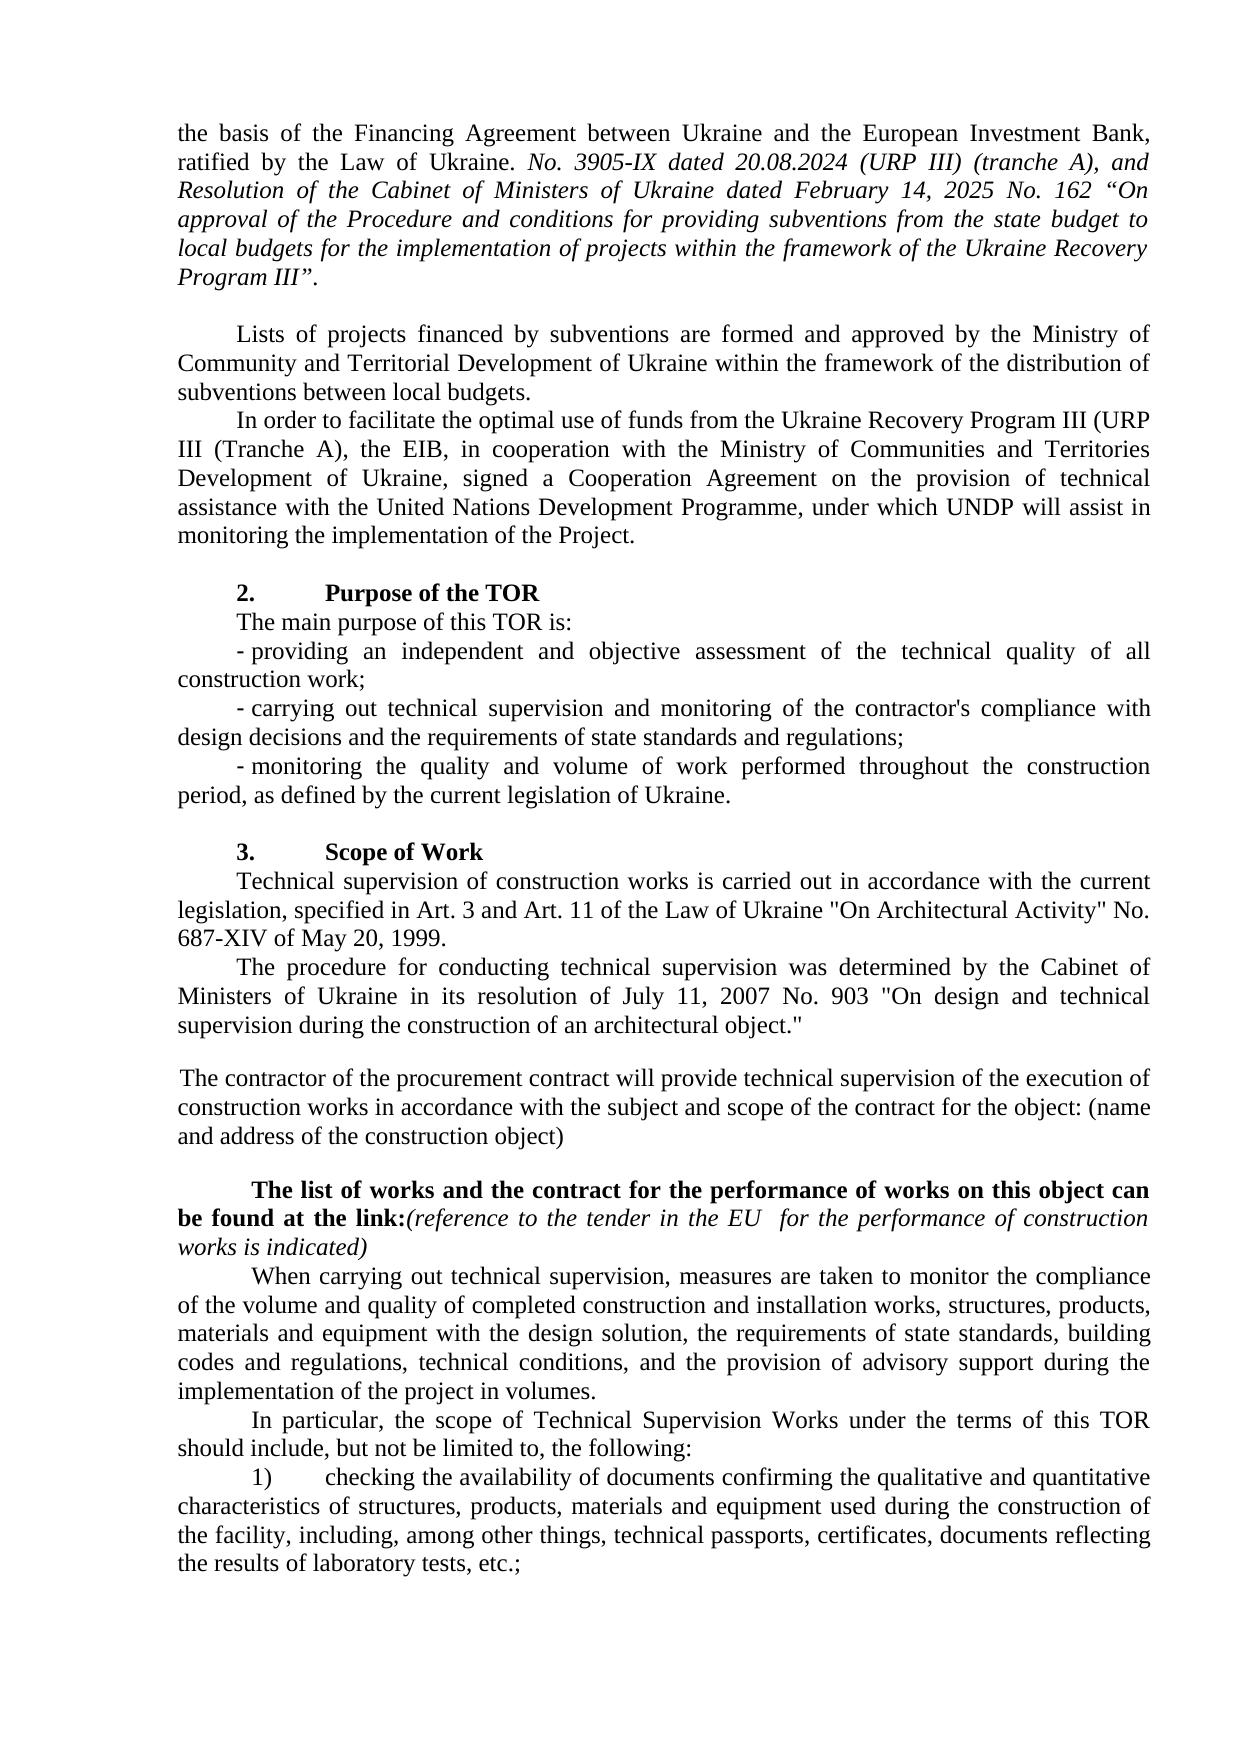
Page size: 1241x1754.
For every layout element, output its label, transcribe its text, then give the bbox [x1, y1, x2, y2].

text The list of works and the contract for the performance of works on this object can be found at the link:(reference to the tender in the EU for the performance of construction works is indicated) [177, 1175, 1152, 1261]
list Scope of Work [177, 837, 1152, 866]
text When carrying out technical supervision, measures are taken to monitor the compliance of the volume and quality of completed construction and installation works, structures, products, materials and equipment with the design solution, the requirements of state standards, building codes and regulations, technical conditions, and the provision of advisory support during the implementation of the project in volumes. [177, 1261, 1152, 1405]
text In order to facilitate the optimal use of funds from the Ukraine Recovery Program III (URP III (Tranche A), the EIB, in cooperation with the Ministry of Communities and Territories Development of Ukraine, signed a Cooperation Agreement on the provision of technical assistance with the United Nations Development Programme, under which UNDP will assist in monitoring the implementation of the Project. [177, 406, 1152, 549]
text In particular, the scope of Technical Supervision Works under the terms of this TOR should include, but not be limited to, the following: [177, 1405, 1152, 1462]
list carrying out technical supervision and monitoring of the contractor's compliance with design decisions and the requirements of state standards and regulations; [177, 693, 1152, 751]
text The contractor of the procurement contract will provide technical supervision of the execution of construction works in accordance with the subject and scope of the contract for the object: (name and address of the construction object) [177, 1063, 1152, 1150]
list providing an independent and objective assessment of the technical quality of all construction work; [177, 636, 1152, 693]
list monitoring the quality and volume of work performed throughout the construction period, as defined by the current legislation of Ukraine. [177, 751, 1152, 808]
text Technical supervision of construction works is carried out in accordance with the current legislation, specified in Art. 3 and Art. 11 of the Law of Ukraine "On Architectural Activity" No. 687-XIV of May 20, 1999. [177, 866, 1152, 952]
text Lists of projects financed by subventions are formed and approved by the Ministry of Community and Territorial Development of Ukraine within the framework of the distribution of subventions between local budgets. [177, 319, 1152, 406]
text The procedure for conducting technical supervision was determined by the Cabinet of Ministers of Ukraine in its resolution of July 11, 2007 No. 903 "On design and technical supervision during the construction of an architectural object." [177, 952, 1152, 1038]
text The main purpose of this TOR is: [177, 607, 1152, 636]
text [177, 118, 1152, 291]
list checking the availability of documents confirming the qualitative and quantitative characteristics of structures, products, materials and equipment used during the construction of the facility, including, among other things, technical passports, certificates, documents reflecting the results of laboratory tests, etc.; [177, 1462, 1152, 1577]
list Purpose of the TOR [177, 578, 1152, 607]
